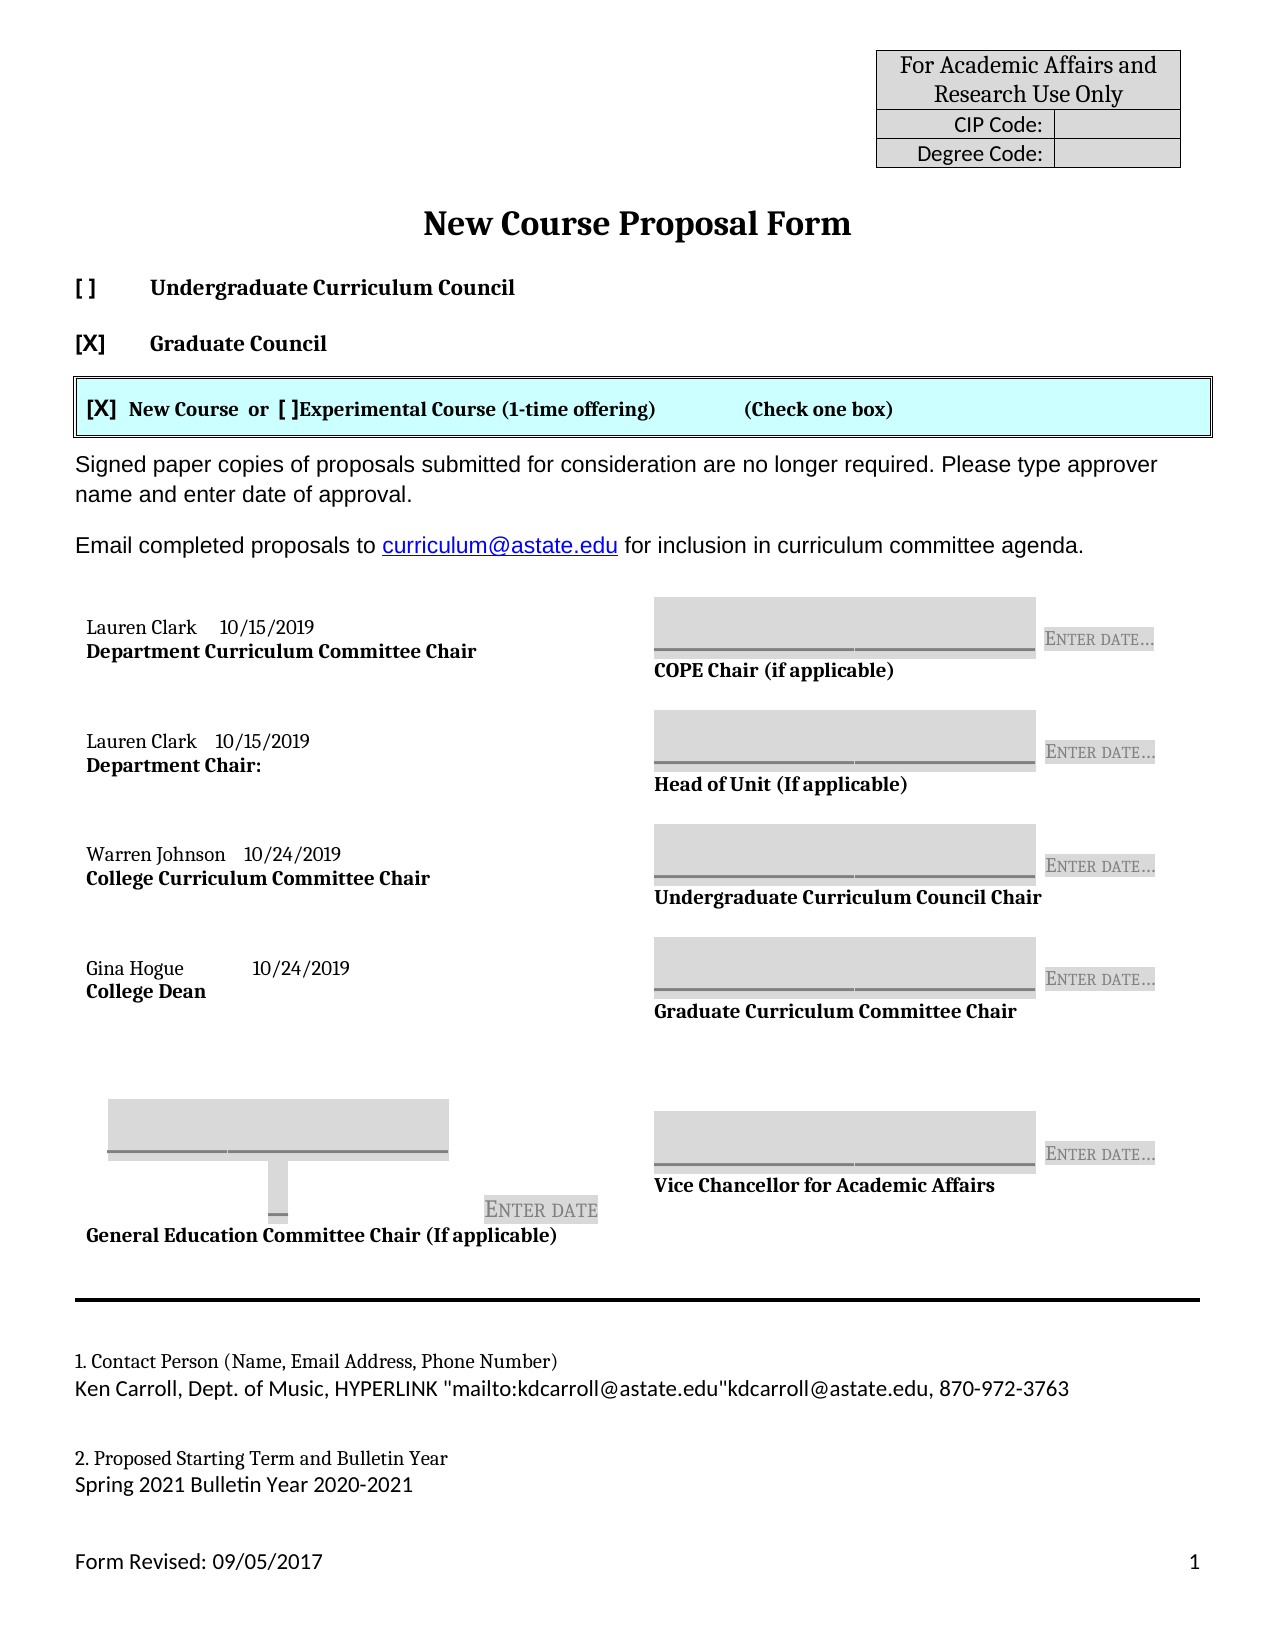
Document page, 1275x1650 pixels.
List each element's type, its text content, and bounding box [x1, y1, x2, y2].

table_cell Graduate Curriculum Committee Chair [643, 924, 1211, 1037]
text Email completed proposals to curriculum@astate.edu for inclusion in curriculum committee agenda. [75, 532, 1200, 558]
table_header Department Curriculum Committee Chair [75, 583, 643, 697]
table_cell Vice Chancellor for Academic Affairs [643, 1037, 1211, 1272]
table_cell Degree Code: [877, 139, 1054, 167]
table_cell [1055, 110, 1180, 138]
table_cell College Dean [75, 924, 643, 1037]
table_header For Academic Affairs and Research Use Only [877, 51, 1180, 109]
table_header [X] New Course or [ ]Experimental Course (1-time offering) (Check one box) [77, 379, 1210, 435]
table_cell Head of Unit (If applicable) [643, 697, 1211, 810]
text New Course Proposal Form [75, 203, 1200, 244]
text [ ] Undergraduate Curriculum Council [75, 271, 1200, 302]
text Signed paper copies of proposals submitted for consideration are no longer required. Please type approver name and enter date of approval. [75, 451, 1200, 507]
table_cell Undergraduate Curriculum Council Chair [643, 810, 1211, 923]
table_cell College Curriculum Committee Chair [75, 810, 643, 923]
text [X] Graduate Council [75, 327, 1200, 359]
text 2. Proposed Starting Term and Bulletin Year [75, 1447, 1200, 1471]
table_cell General Education Committee Chair (If applicable) [75, 1037, 643, 1272]
table_cell [1055, 139, 1180, 167]
text 1. Contact Person (Name, Email Address, Phone Number) [75, 1350, 1200, 1374]
table_cell Department Chair: [75, 697, 643, 810]
table_cell CIP Code: [877, 110, 1054, 138]
table_header COPE Chair (if applicable) [643, 583, 1211, 697]
